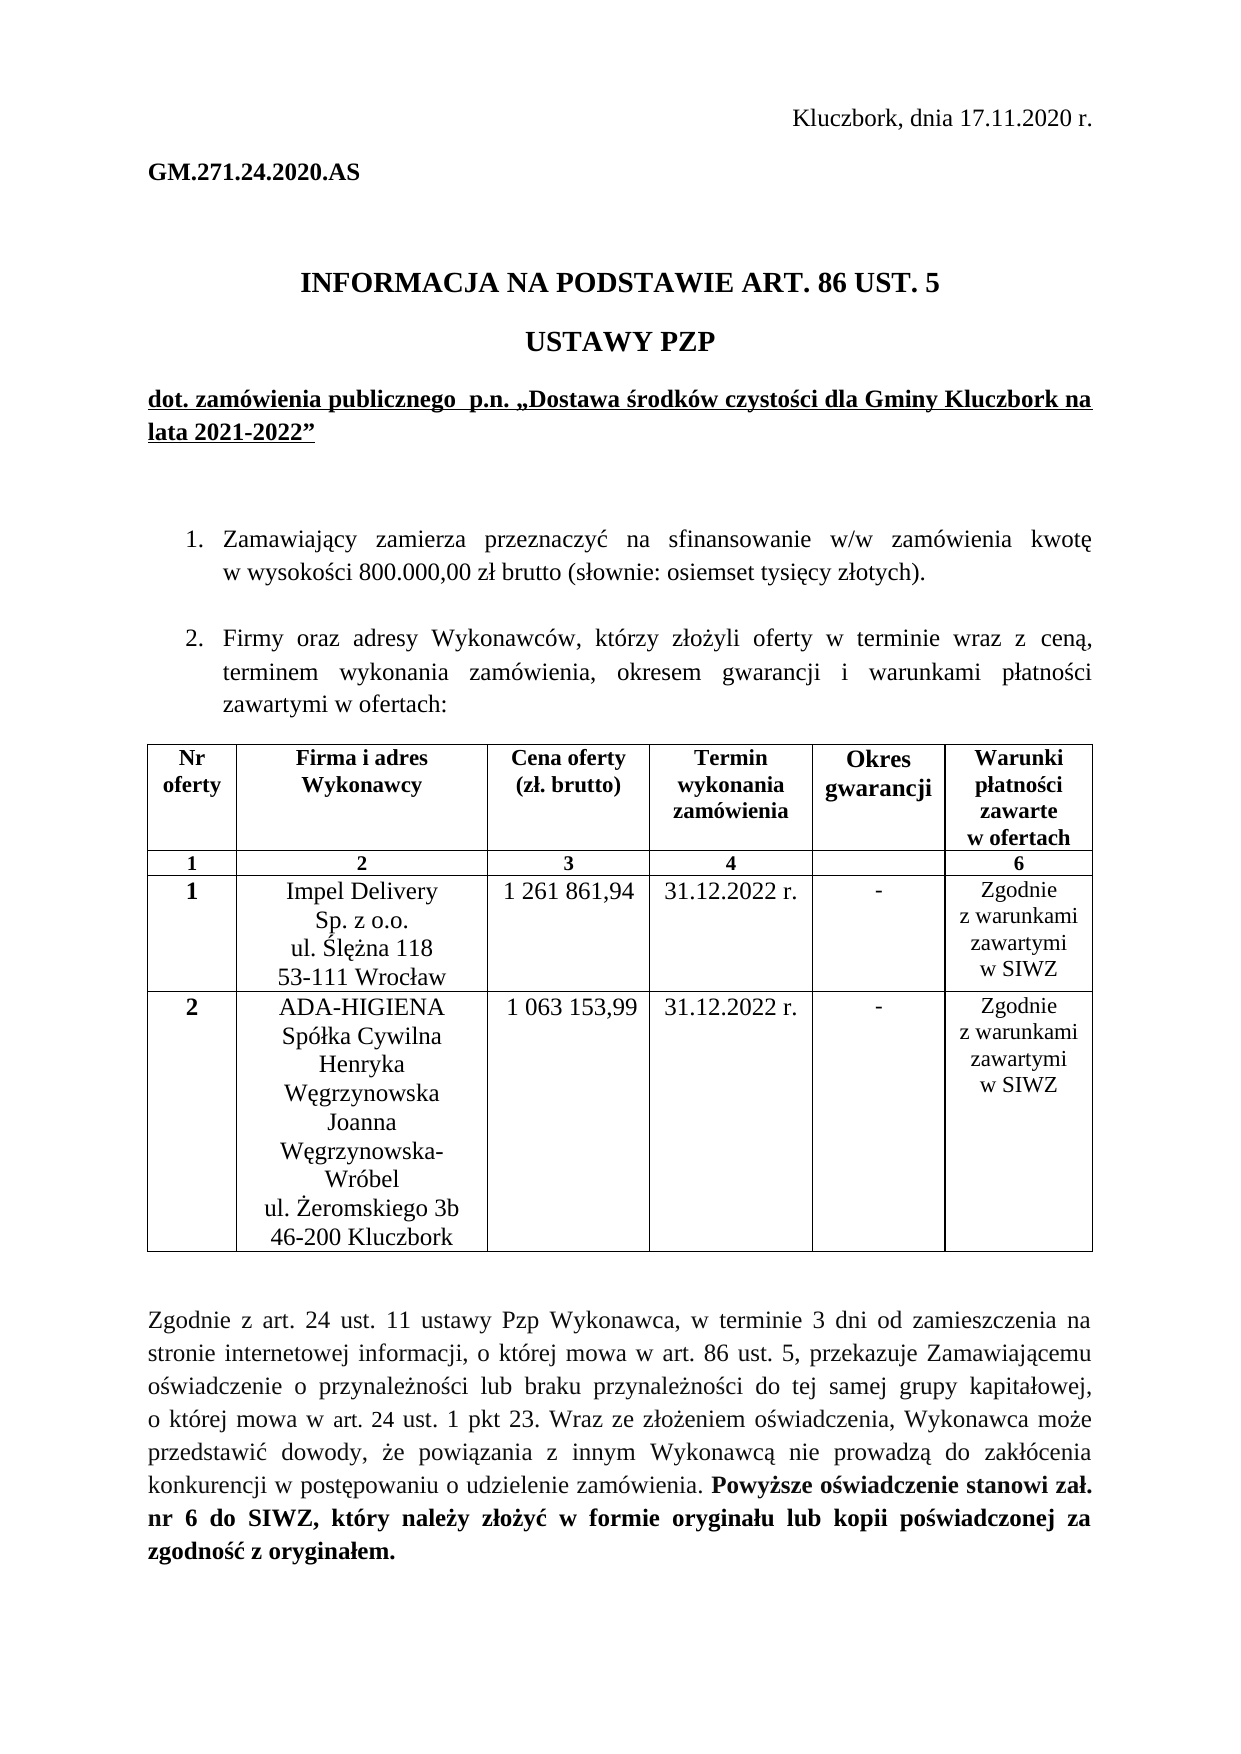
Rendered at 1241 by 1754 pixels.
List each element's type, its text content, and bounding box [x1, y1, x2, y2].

text Zgodnie z art. 24 ust. 11 ustawy Pzp Wykonawca, w terminie 3 dni od zamieszczenia na stronie internetowej informacji, o której mowa w art. 86 ust. 5, przekazuje Zamawiającemu oświadczenie o przynależności lub braku przynależności do tej samej grupy kapitałowej, o której mowa w art. 24 ust. 1 pkt 23. Wraz ze złożeniem oświadczenia, Wykonawca może przedstawić dowody, że powiązania z innym Wykonawcą nie prowadzą do zakłócenia konkurencji w postępowaniu o udzielenie zamówienia. Powyższe oświadczenie stanowi zał. nr 6 do SIWZ, który należy złożyć w formie oryginału lub kopii poświadczonej za zgodność z oryginałem. [148, 1305, 1093, 1565]
table_cell 1 261 861,94 [488, 876, 649, 991]
table_cell 31.12.2022 r. [650, 876, 812, 991]
table_cell 3 [488, 851, 649, 875]
table_cell - [813, 876, 944, 991]
table_cell Impel Delivery Sp. z o.o. ul. Ślężna 118 53-111 Wrocław [237, 876, 487, 991]
text dot. zamówienia publicznego p.n. „Dostawa środków czystości dla Gminy Kluczbork na lata 2021-2022” [148, 410, 1093, 446]
table_cell 1 063 153,99 [488, 992, 649, 1251]
table_header Cena oferty (zł. brutto) [488, 745, 649, 850]
table_cell Zgodnie z warunkami zawartymi w SIWZ [946, 992, 1092, 1251]
text INFORMACJA NA PODSTAWIE ART. 86 UST. 5 [148, 265, 1093, 298]
table_cell 31.12.2022 r. [650, 992, 812, 1251]
list Firmy oraz adresy Wykonawców, którzy złożyli oferty w terminie wraz z ceną, terminem wykonania zamówienia, okresem gwarancji i warunkami płatności zawartymi w ofertach: [185, 623, 1093, 718]
table_cell 1 [148, 876, 236, 991]
table_cell 2 [148, 992, 236, 1251]
text dot. zamówienia publicznego p.n. „Dostawa środków czystości dla Gminy Kluczbork na lata 2021-2022” [148, 384, 1093, 409]
table_header Firma i adres Wykonawcy [237, 745, 487, 850]
table_cell - [813, 992, 944, 1251]
table_cell ADA-HIGIENA Spółka Cywilna Henryka Węgrzynowska Joanna Węgrzynowska-Wróbel ul. Żeromskiego 3b 46-200 Kluczbork [237, 992, 487, 1251]
text USTAWY PZP [148, 324, 1093, 358]
table_cell 4 [650, 851, 812, 875]
text GM.271.24.2020.AS [148, 157, 1093, 186]
list Zamawiający zamierza przeznaczyć na sfinansowanie w/w zamówienia kwotę w wysokości 800.000,00 zł brutto (słownie: osiemset tysięcy złotych). [185, 524, 1093, 586]
table_header Termin wykonania zamówienia [650, 745, 812, 850]
table_header Okres gwarancji [813, 745, 944, 850]
text Kluczbork, dnia 17.11.2020 r. [148, 103, 1093, 132]
table_cell 6 [946, 851, 1092, 875]
table_header Nr oferty [148, 745, 236, 850]
table_cell 1 [148, 851, 236, 875]
table_cell [813, 851, 944, 875]
table_cell 2 [237, 851, 487, 875]
table_cell Zgodnie z warunkami zawartymi w SIWZ [946, 876, 1092, 991]
table_header Warunki płatności zawarte w ofertach [946, 745, 1092, 850]
